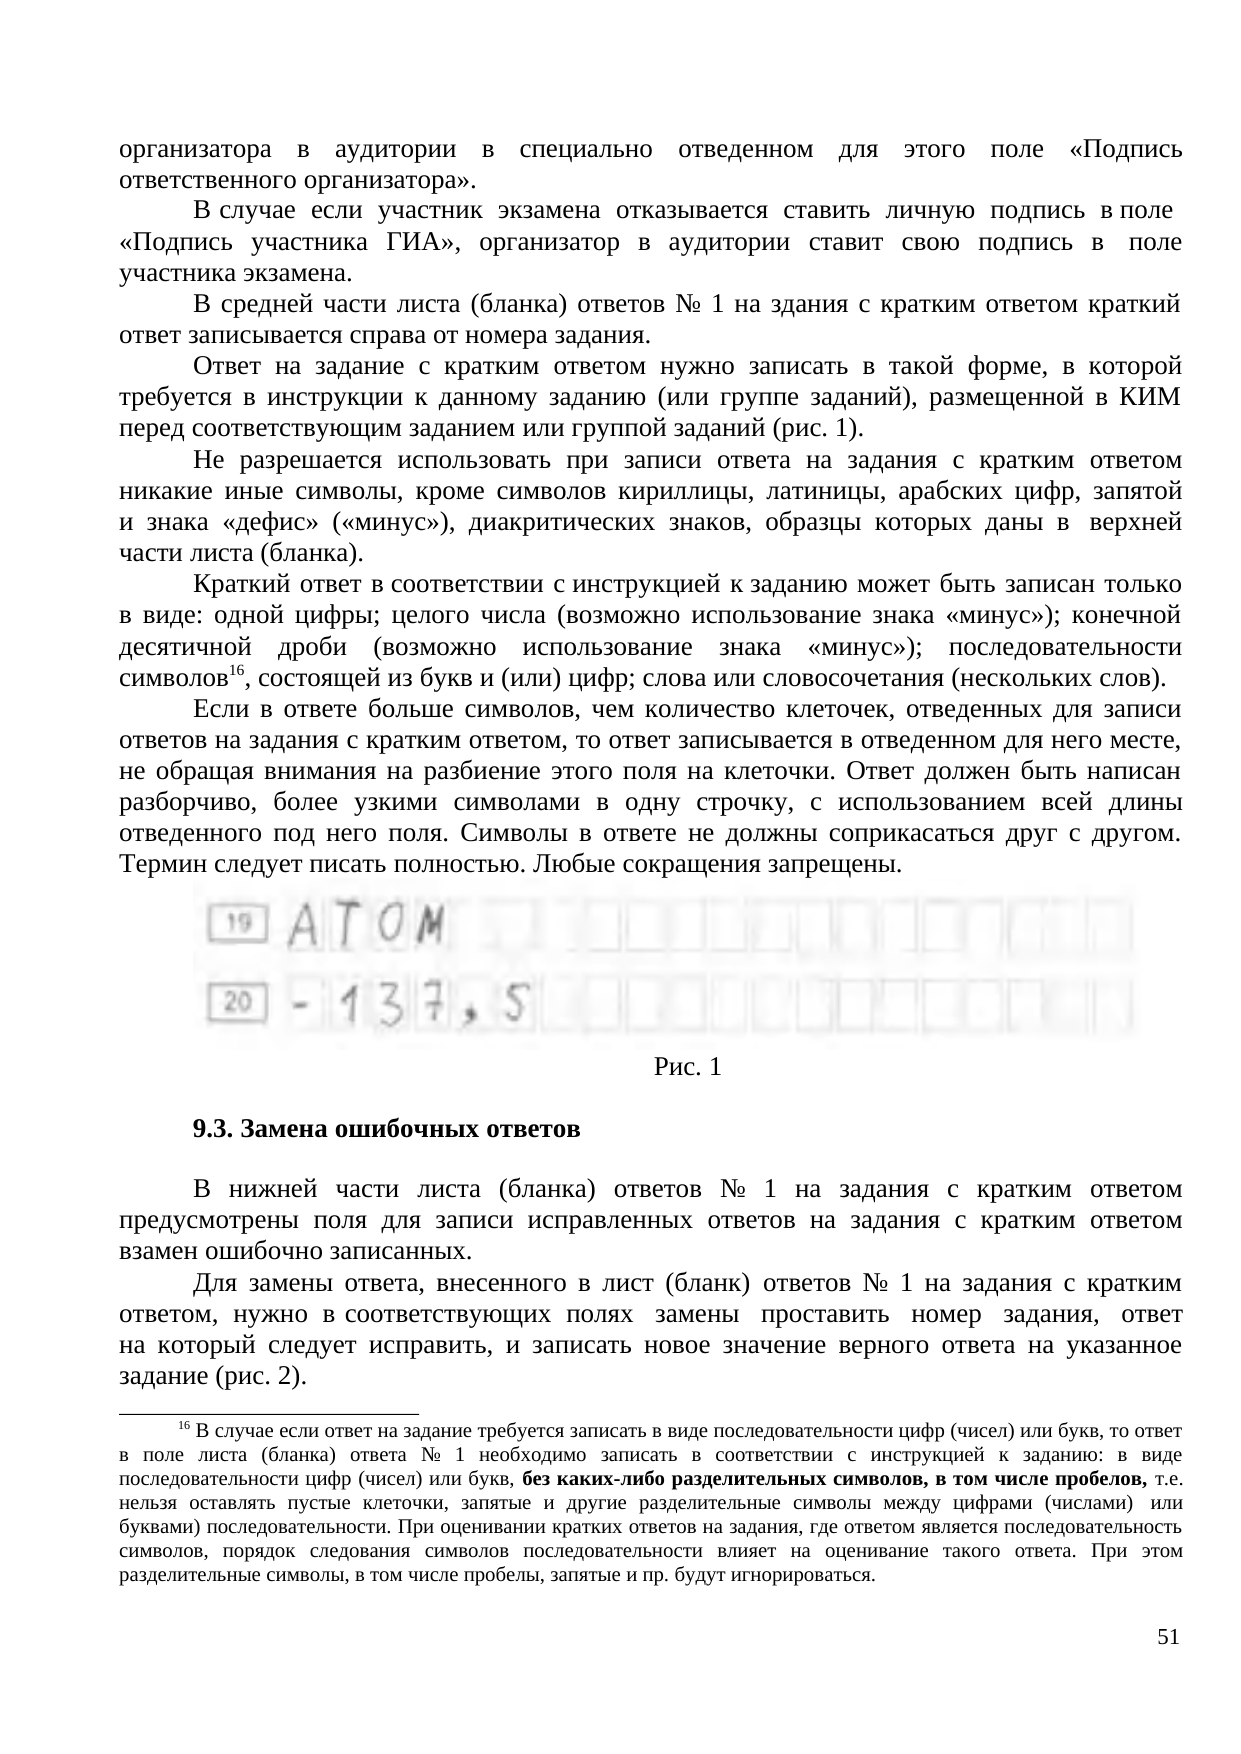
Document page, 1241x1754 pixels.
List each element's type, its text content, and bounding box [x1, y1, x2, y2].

text организатора в аудитории в специально отведенном для этого поле «Подпись ответственного организатора». [119, 132, 1183, 194]
text В случае если участник экзамена отказывается ставить личную подпись в поле [193, 194, 1226, 225]
text «Подпись участника ГИА», организатор в аудитории ставит свою подпись в поле участника экзамена. [119, 225, 1183, 287]
subtitle Замена ошибочных ответов [193, 1112, 1226, 1144]
text Ответ на задание с кратким ответом нужно записать в такой форме, в которой требуется в инструкции к данному заданию (или группе заданий), размещенной в КИМ перед соответствующим заданием или группой заданий (рис. 1). [119, 349, 1183, 443]
text Краткий ответ в соответствии с инструкцией к заданию может быть записан только в виде: одной цифры; целого числа (возможно использование знака «минус»); конечной десятичной дроби (возможно использование знака «минус»); последовательности символов16, состоящей из букв и (или) цифр; слова или словосочетания (нескольких слов). [119, 567, 1183, 692]
picture [193, 878, 1142, 1050]
text 16 В случае если ответ на задание требуется записать в виде последовательности цифр (чисел) или букв, то ответ в поле листа (бланка) ответа № 1 необходимо записать в соответствии с инструкцией к заданию: в виде последовательности цифр (чисел) или букв, без каких-либо разделительных символов, в том числе пробелов, т.е. нельзя оставлять пустые клеточки, запятые и другие разделительные символы между цифрами (числами) или буквами) последовательности. При оценивании кратких ответов на задания, где ответом является последовательность символов, порядок следования символов последовательности влияет на оценивание такого ответа. При этом разделительные символы, в том числе пробелы, запятые и пр. будут игнорироваться. [119, 1418, 1183, 1586]
text В нижней части листа (бланка) ответов № 1 на задания с кратким ответом предусмотрены поля для записи исправленных ответов на задания с кратким ответом взамен ошибочно записанных. [119, 1172, 1183, 1266]
text Если в ответе больше символов, чем количество клеточек, отведенных для записи ответов на задания с кратким ответом, то ответ записывается в отведенном для него месте, не обращая внимания на разбиение этого поля на клеточки. Ответ должен быть написан разборчиво, более узкими символами в одну строчку, с использованием всей длины отведенного под него поля. Символы в ответе не должны соприкасаться друг с другом. Термин следует писать полностью. Любые сокращения запрещены. [119, 692, 1183, 879]
text Рис. 1 [176, 1050, 1199, 1081]
text В средней части листа (бланка) ответов № 1 на здания с кратким ответом краткий ответ записывается справа от номера задания. [119, 287, 1183, 349]
text Для замены ответа, внесенного в лист (бланк) ответов № 1 на задания с кратким ответом, нужно в соответствующих полях замены проставить номер задания, ответ на который следует исправить, и записать новое значение верного ответа на указанное задание (рис. 2). [119, 1266, 1183, 1390]
text Не разрешается использовать при записи ответа на задания с кратким ответом никакие иные символы, кроме символов кириллицы, латиницы, арабских цифр, запятой и знака «дефис» («минус»), диакритических знаков, образцы которых даны в верхней части листа (бланка). [119, 443, 1183, 567]
